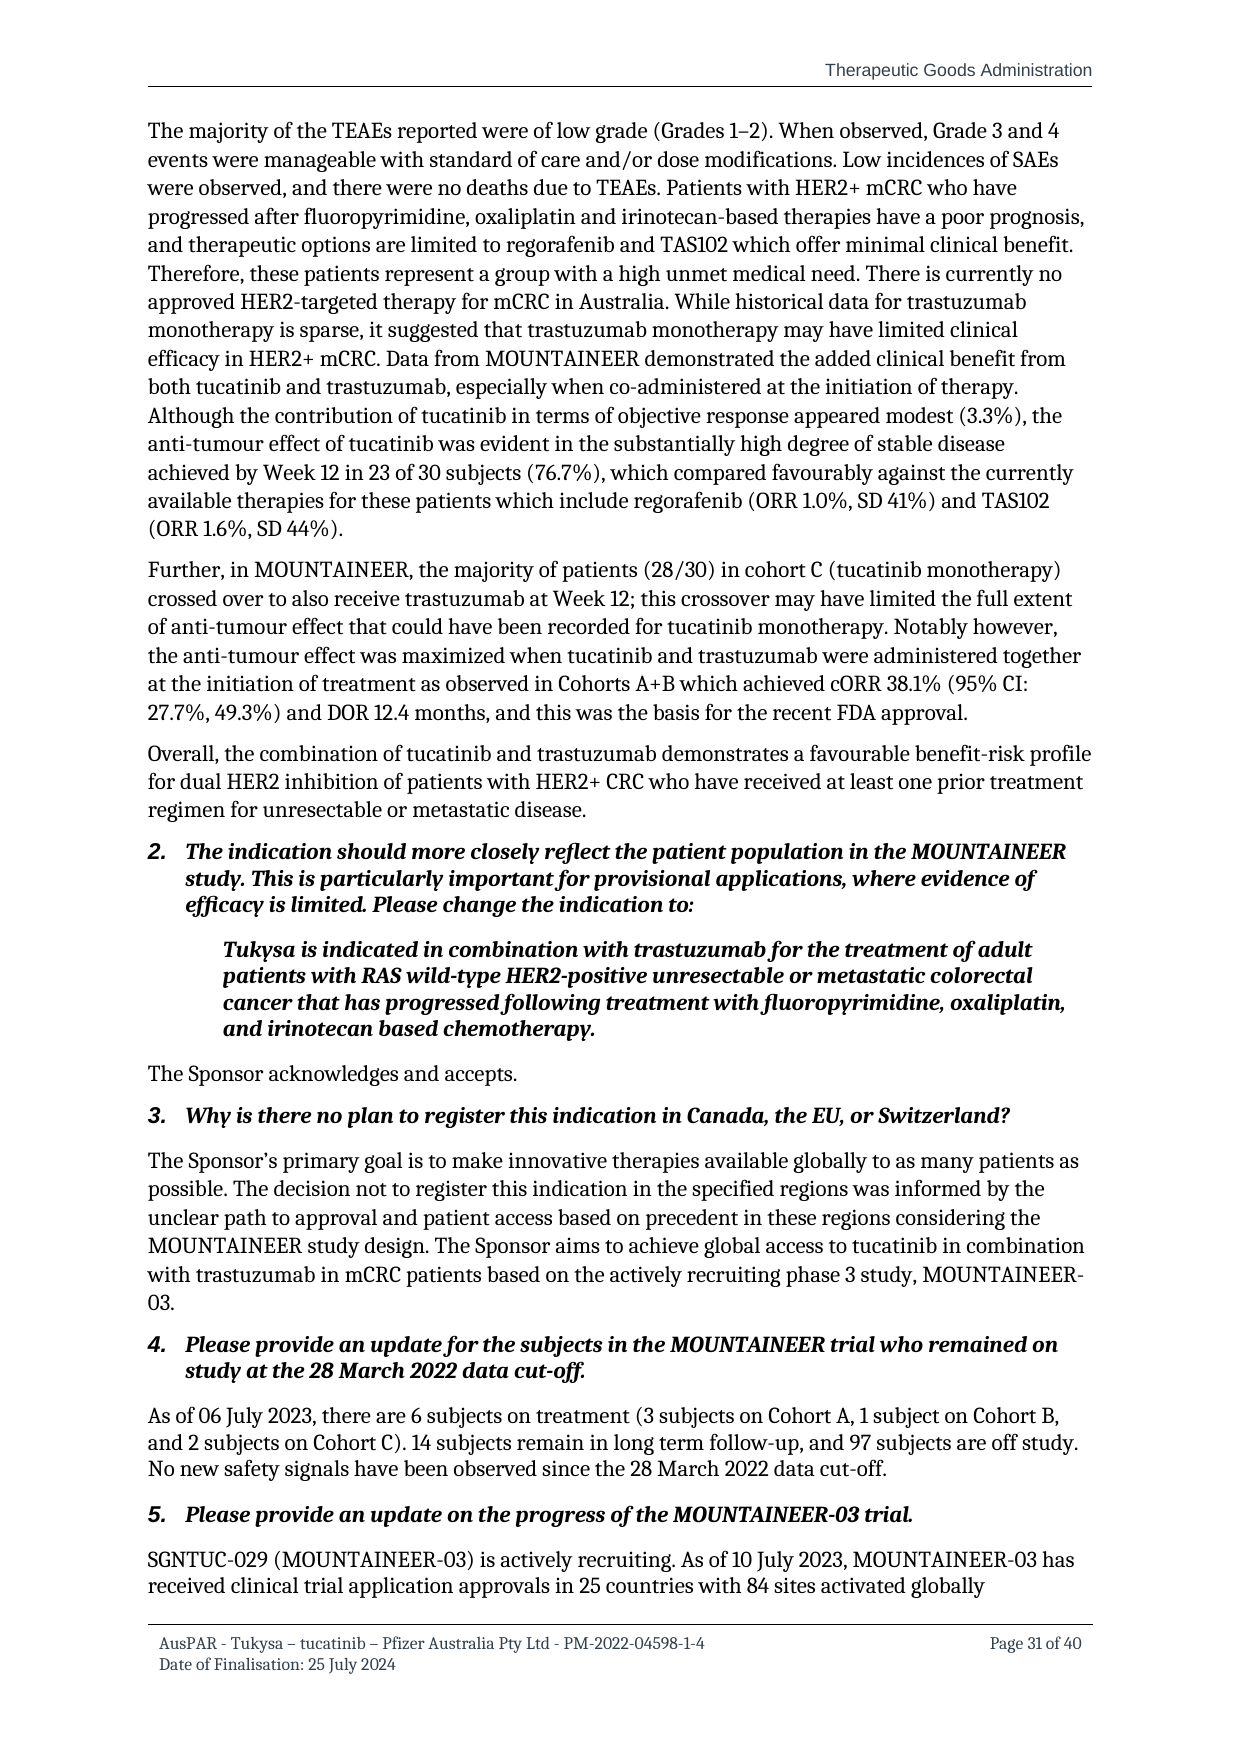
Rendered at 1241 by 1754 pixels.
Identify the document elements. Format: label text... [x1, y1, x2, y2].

text The Sponsor’s primary goal is to make innovative therapies available globally to as many patients as possible. The decision not to register this indication in the specified regions was informed by the unclear path to approval and patient access based on precedent in these regions considering the MOUNTAINEER study design. The Sponsor aims to achieve global access to tucatinib in combination with trastuzumab in mCRC patients based on the actively recruiting phase 3 study, MOUNTAINEER-03. [148, 1148, 1092, 1316]
text Why is there no plan to register this indication in Canada, the EU, or Switzerland? [148, 1102, 1092, 1129]
text Please provide an update for the subjects in the MOUNTAINEER trial who remained on study at the 28 March 2022 data cut-off. [148, 1331, 1092, 1384]
text Further, in MOUNTAINEER, the majority of patients (28/30) in cohort C (tucatinib monotherapy) crossed over to also receive trastuzumab at Week 12; this crossover may have limited the full extent of anti-tumour effect that could have been recorded for tucatinib monotherapy. Notably however, the anti-tumour effect was maximized when tucatinib and trastuzumab were administered together at the initiation of treatment as observed in Cohorts A+B which achieved cORR 38.1% (95% CI: 27.7%, 49.3%) and DOR 12.4 months, and this was the basis for the recent FDA approval. [148, 557, 1092, 726]
text Please provide an update on the progress of the MOUNTAINEER-03 trial. [148, 1501, 1092, 1528]
text The indication should more closely reflect the patient population in the MOUNTAINEER study. This is particularly important for provisional applications, where evidence of efficacy is limited. Please change the indication to: [148, 838, 1092, 918]
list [148, 1547, 1092, 1600]
text The Sponsor acknowledges and accepts. [148, 1061, 1092, 1087]
text The majority of the TEAEs reported were of low grade (Grades 1–2). When observed, Grade 3 and 4 events were manageable with standard of care and/or dose modifications. Low incidences of SAEs were observed, and there were no deaths due to TEAEs. Patients with HER2+ mCRC who have progressed after fluoropyrimidine, oxaliplatin and irinotecan-based therapies have a poor prognosis, and therapeutic options are limited to regorafenib and TAS102 which offer minimal clinical benefit. Therefore, these patients represent a group with a high unmet medical need. There is currently no approved HER2-targeted therapy for mCRC in Australia. While historical data for trastuzumab monotherapy is sparse, it suggested that trastuzumab monotherapy may have limited clinical efficacy in HER2+ mCRC. Data from MOUNTAINEER demonstrated the added clinical benefit from both tucatinib and trastuzumab, especially when co-administered at the initiation of therapy. Although the contribution of tucatinib in terms of objective response appeared modest (3.3%), the anti-tumour effect of tucatinib was evident in the substantially high degree of stable disease achieved by Week 12 in 23 of 30 subjects (76.7%), which compared favourably against the currently available therapies for these patients which include regorafenib (ORR 1.0%, SD 41%) and TAS102 (ORR 1.6%, SD 44%). [148, 118, 1092, 543]
list As of 06 July 2023, there are 6 subjects on treatment (3 subjects on Cohort A, 1 subject on Cohort B, and 2 subjects on Cohort C). 14 subjects remain in long term follow-up, and 97 subjects are off study. No new safety signals have been observed since the 28 March 2022 data cut-off. [148, 1403, 1092, 1482]
list Tukysa is indicated in combination with trastuzumab for the treatment of adult patients with RAS wild-type HER2-positive unresectable or metastatic colorectal cancer that has progressed following treatment with fluoropyrimidine, oxaliplatin, and irinotecan based chemotherapy. [223, 937, 1092, 1042]
text Overall, the combination of tucatinib and trastuzumab demonstrates a favourable benefit-risk profile for dual HER2 inhibition of patients with HER2+ CRC who have received at least one prior treatment regimen for unresectable or metastatic disease. [148, 740, 1092, 823]
